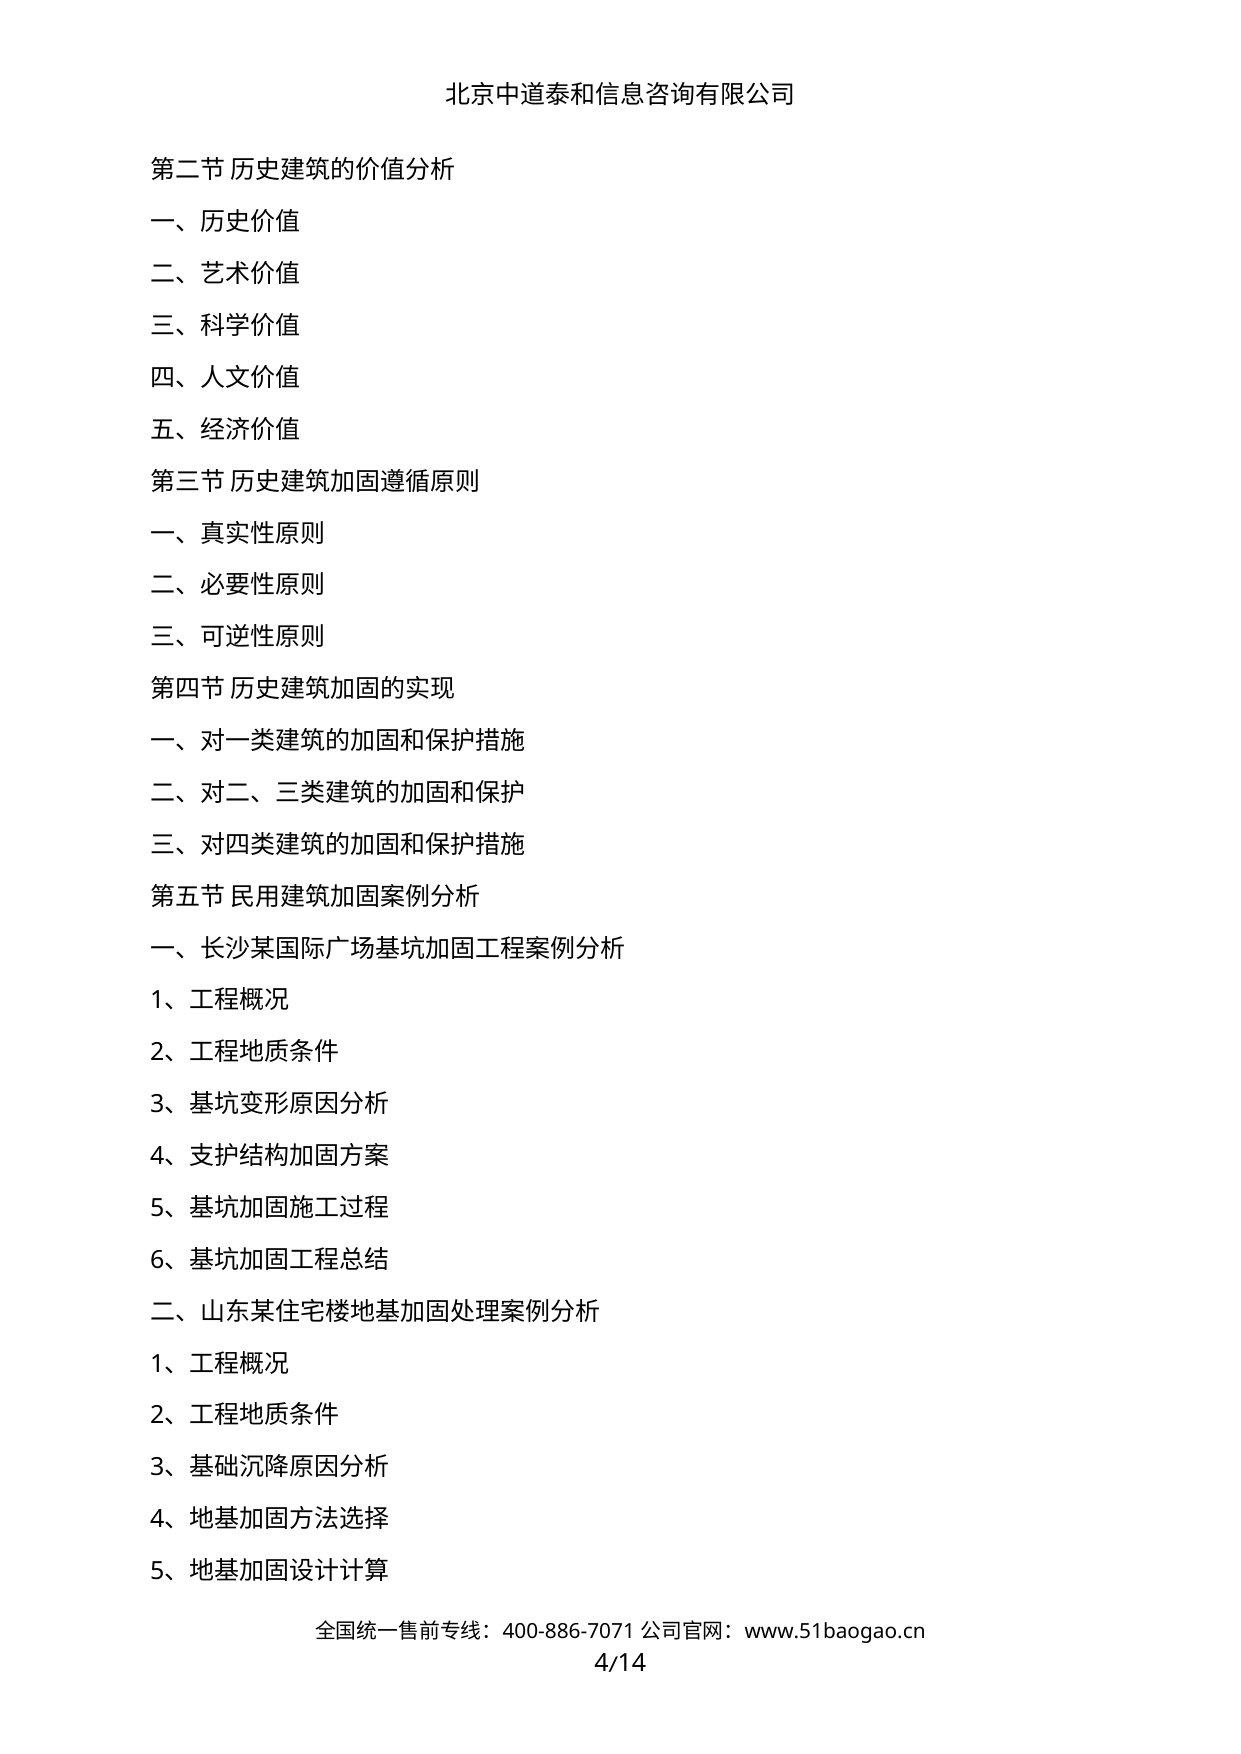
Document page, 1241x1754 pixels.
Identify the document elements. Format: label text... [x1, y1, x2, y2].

text 4、地基加固方法选择 [150, 1499, 1090, 1535]
text 四、人文价值 [150, 357, 1090, 394]
text 1、工程概况 [150, 980, 1090, 1016]
text 二、艺术价值 [150, 254, 1090, 290]
text 二、山东某住宅楼地基加固处理案例分析 [150, 1291, 1090, 1327]
text 3、基础沉降原因分析 [150, 1447, 1090, 1483]
text 6、基坑加固工程总结 [150, 1239, 1090, 1276]
text 3、基坑变形原因分析 [150, 1084, 1090, 1120]
text 第五节 民用建筑加固案例分析 [150, 876, 1090, 912]
text 一、历史价值 [150, 202, 1090, 238]
text 第四节 历史建筑加固的实现 [150, 669, 1090, 705]
text 5、基坑加固施工过程 [150, 1187, 1090, 1224]
text 第三节 历史建筑加固遵循原则 [150, 461, 1090, 497]
text 二、必要性原则 [150, 565, 1090, 601]
text 第二节 历史建筑的价值分析 [150, 150, 1090, 186]
text 三、科学价值 [150, 306, 1090, 342]
text 一、长沙某国际广场基坑加固工程案例分析 [150, 928, 1090, 964]
text 4、支护结构加固方案 [150, 1136, 1090, 1172]
text 5、地基加固设计计算 [150, 1551, 1090, 1587]
text 1、工程概况 [150, 1343, 1090, 1379]
text 三、对四类建筑的加固和保护措施 [150, 824, 1090, 861]
text 三、可逆性原则 [150, 617, 1090, 653]
text 一、真实性原则 [150, 513, 1090, 549]
text 2、工程地质条件 [150, 1032, 1090, 1068]
text 二、对二、三类建筑的加固和保护 [150, 772, 1090, 809]
text 一、对一类建筑的加固和保护措施 [150, 721, 1090, 757]
text 五、经济价值 [150, 409, 1090, 446]
text 2、工程地质条件 [150, 1395, 1090, 1431]
